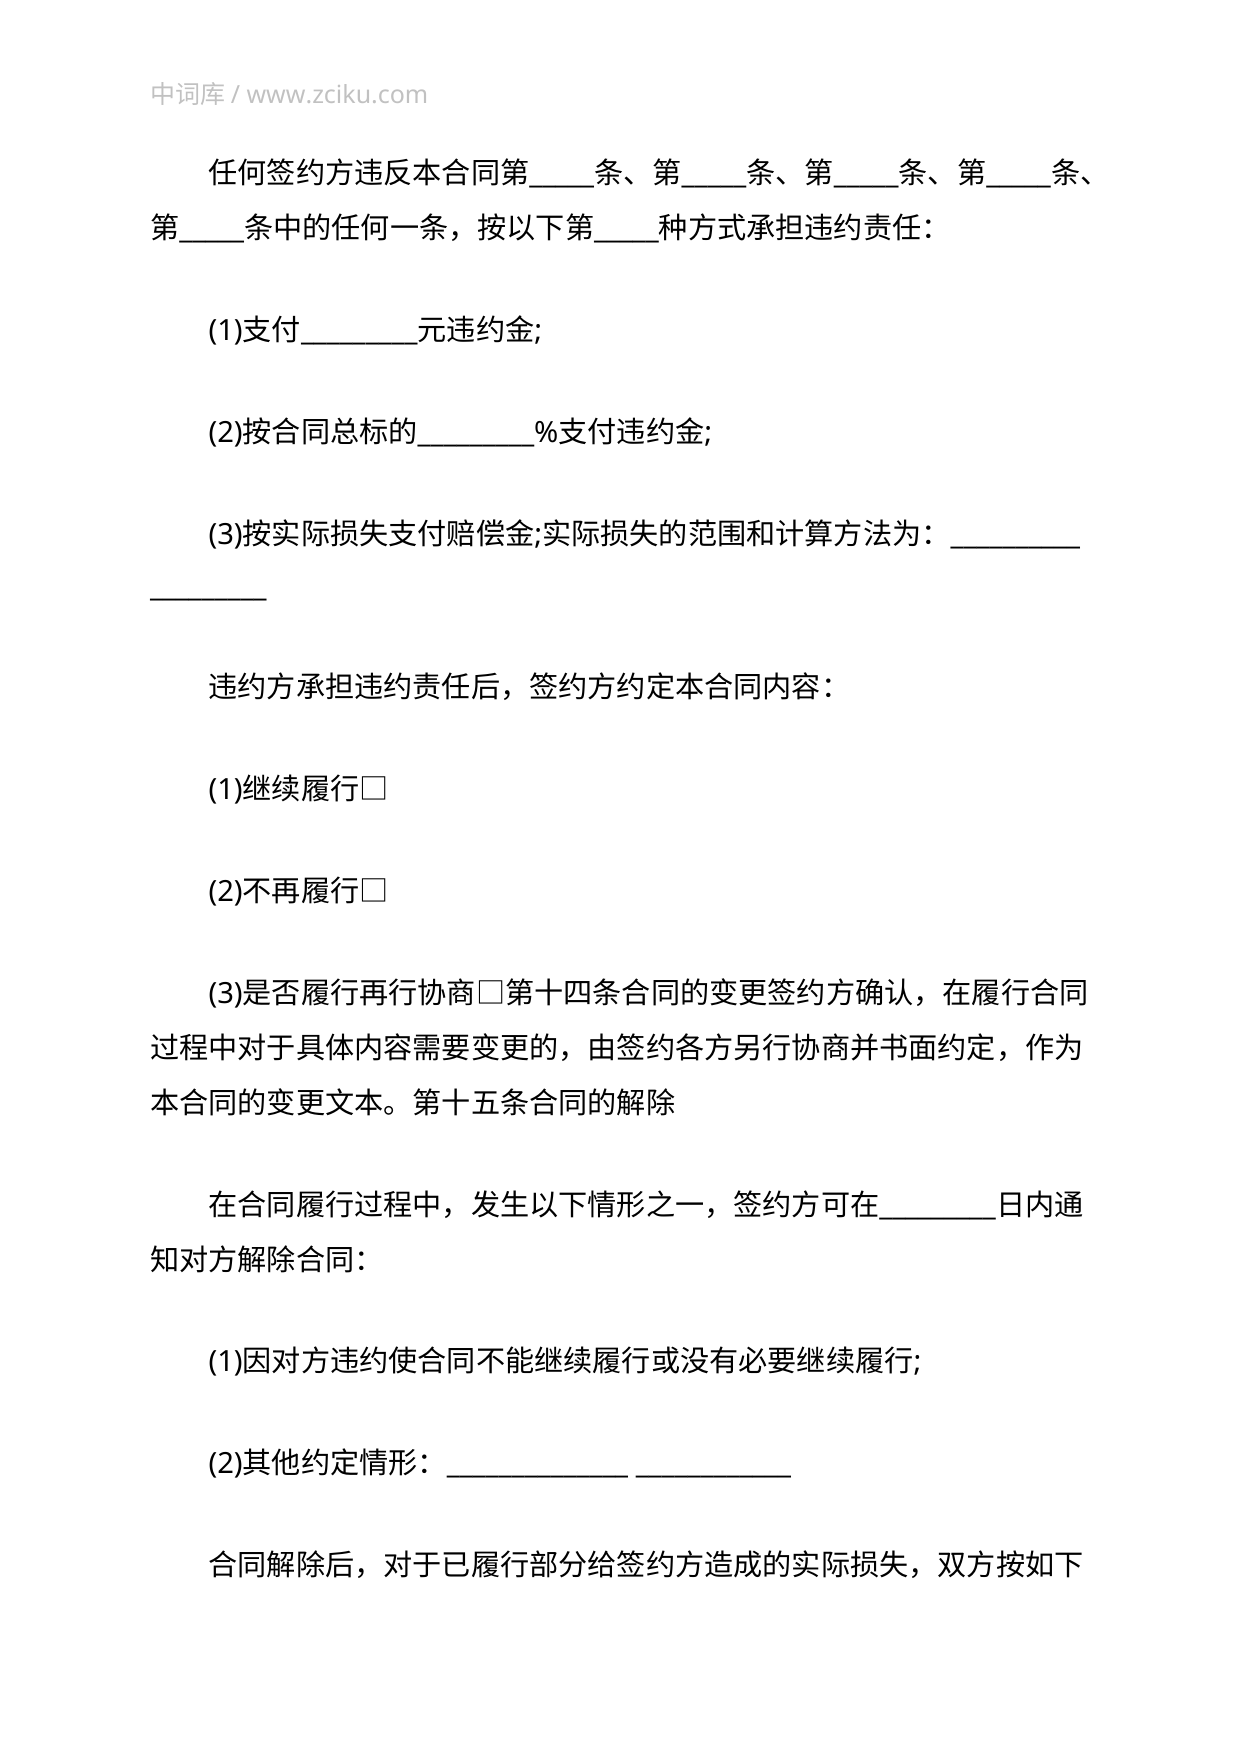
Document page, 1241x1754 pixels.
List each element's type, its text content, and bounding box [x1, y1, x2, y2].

text (2)不再履行□ [150, 867, 1090, 910]
text (3)是否履行再行协商□第十四条合同的变更签约方确认，在履行合同过程中对于具体内容需要变更的，由签约各方另行协商并书面约定，作为本合同的变更文本。第十五条合同的解除 [150, 969, 1090, 1122]
text (1)因对方违约使合同不能继续履行或没有必要继续履行; [150, 1338, 1090, 1380]
text (2)其他约定情形：______________ ____________ [150, 1440, 1090, 1482]
text (1)支付_________元违约金; [150, 307, 1090, 349]
text (1)继续履行□ [150, 765, 1090, 808]
text (3)按实际损失支付赔偿金;实际损失的范围和计算方法为：___________________ [150, 511, 1090, 605]
text 任何签约方违反本合同第_____条、第_____条、第_____条、第_____条、第_____条中的任何一条，按以下第_____种方式承担违约责任： [150, 150, 1090, 247]
text (2)按合同总标的_________%支付违约金; [150, 409, 1090, 451]
text 违约方承担违约责任后，签约方约定本合同内容： [150, 664, 1090, 706]
text 在合同履行过程中，发生以下情形之一，签约方可在_________日内通知对方解除合同： [150, 1181, 1090, 1278]
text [150, 1542, 1090, 1584]
